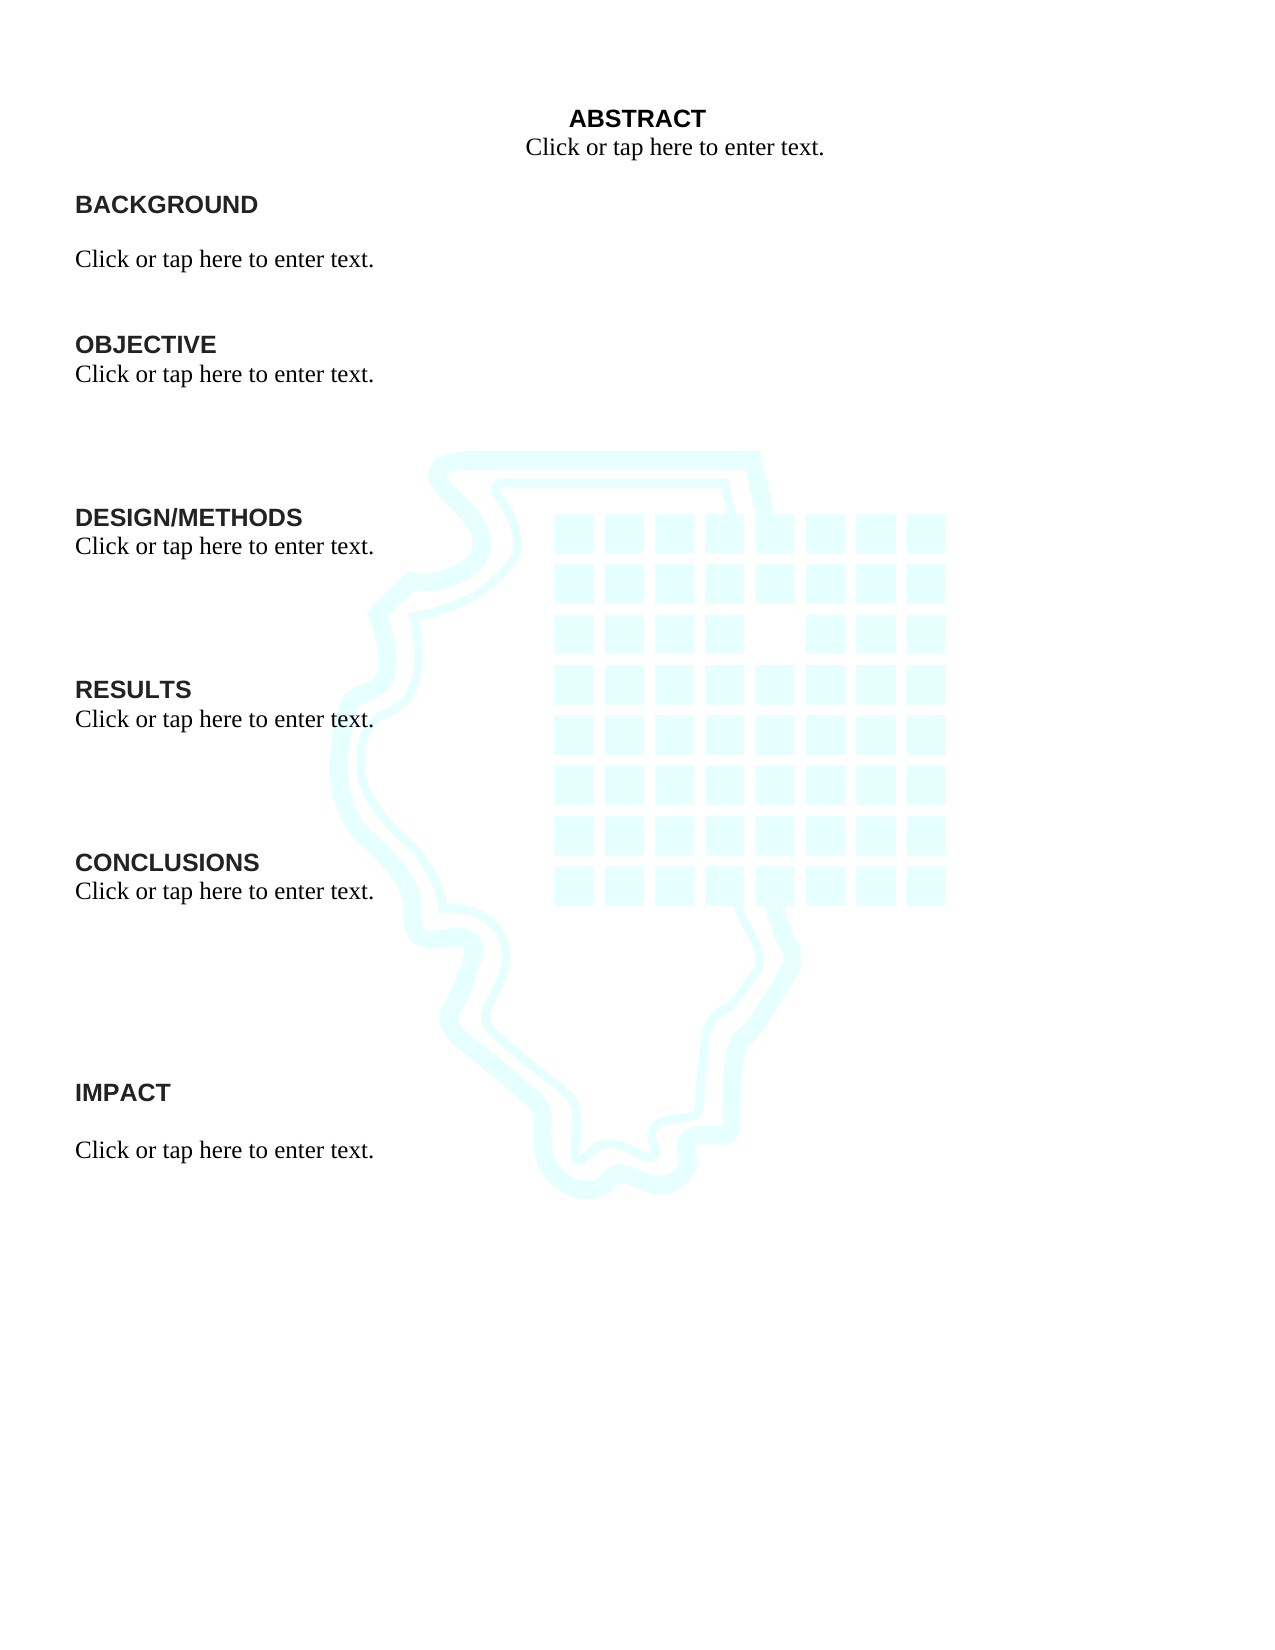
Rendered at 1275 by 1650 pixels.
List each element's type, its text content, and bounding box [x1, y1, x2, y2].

text DESIGN/METHODS [75, 503, 1200, 531]
text CONCLUSIONS [75, 848, 1200, 876]
text BACKGROUND [75, 190, 1200, 219]
text IMPACT [75, 1078, 1200, 1106]
text OBJECTIVE [75, 330, 1200, 359]
text ABSTRACT [75, 104, 1200, 132]
text RESULTS [75, 675, 1200, 704]
